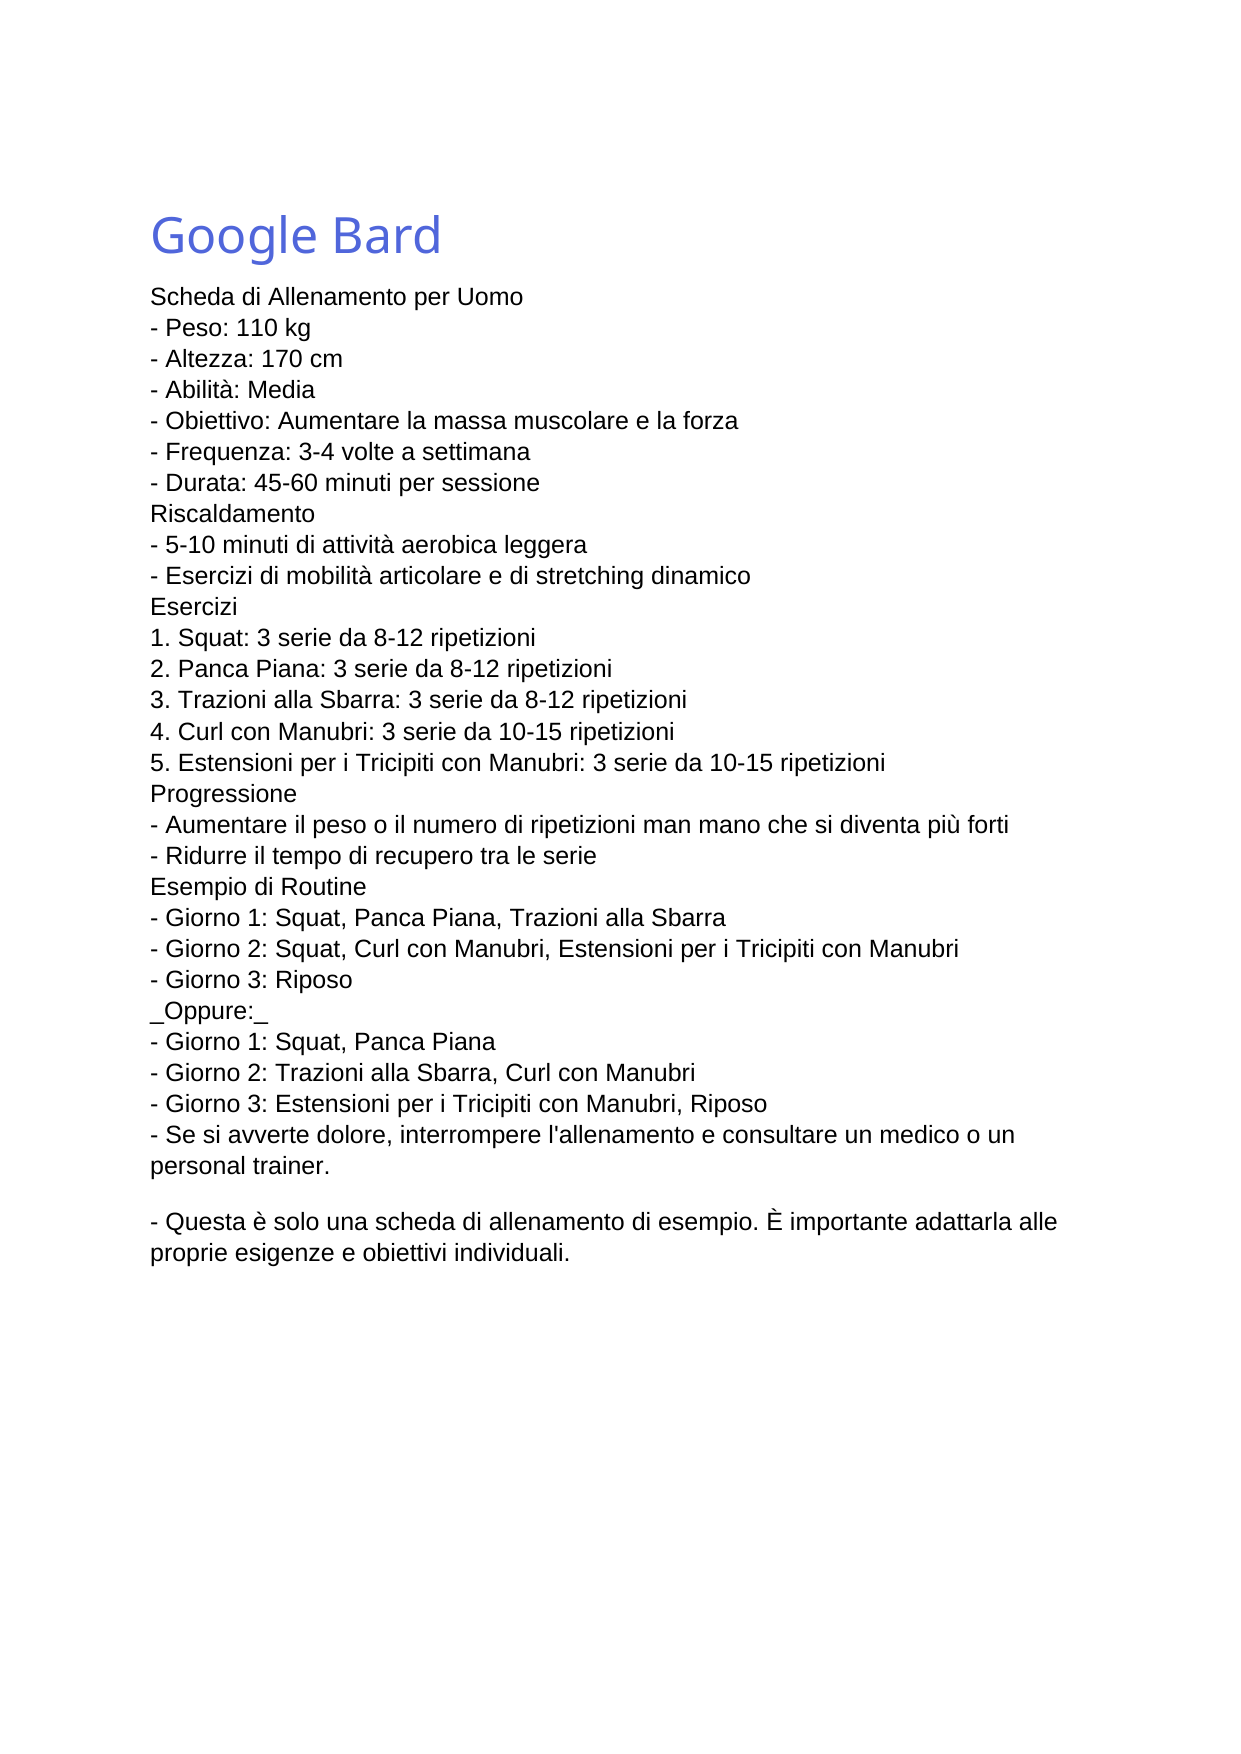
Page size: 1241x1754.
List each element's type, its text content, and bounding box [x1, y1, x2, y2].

text 1. Squat: 3 serie da 8-12 ripetizioni [150, 623, 1090, 652]
text Riscaldamento [150, 499, 1090, 528]
text - Giorno 1: Squat, Panca Piana [150, 1027, 1090, 1056]
text 2. Panca Piana: 3 serie da 8-12 ripetizioni [150, 654, 1090, 683]
text - Peso: 110 kg [150, 313, 1090, 342]
text Esempio di Routine [150, 872, 1090, 900]
text - Giorno 3: Estensioni per i Tricipiti con Manubri, Riposo [150, 1089, 1090, 1118]
text - Se si avverte dolore, interrompere l'allenamento e consultare un medico o un personal trainer. [150, 1120, 1090, 1180]
text 5. Estensioni per i Tricipiti con Manubri: 3 serie da 10-15 ripetizioni [150, 747, 1090, 776]
text - Obiettivo: Aumentare la massa muscolare e la forza [150, 406, 1090, 435]
text - Aumentare il peso o il numero di ripetizioni man mano che si diventa più forti [150, 809, 1090, 838]
text _Oppure:_ [150, 996, 1090, 1024]
text Scheda di Allenamento per Uomo [150, 282, 1090, 311]
text - Abilità: Media [150, 375, 1090, 404]
text - Esercizi di mobilità articolare e di stretching dinamico [150, 561, 1090, 590]
text - Altezza: 170 cm [150, 344, 1090, 373]
text Esercizi [150, 592, 1090, 621]
text - Questa è solo una scheda di allenamento di esempio. È importante adattarla alle proprie esigenze e obiettivi individuali. [150, 1207, 1090, 1267]
text - Durata: 45-60 minuti per sessione [150, 468, 1090, 497]
text 3. Trazioni alla Sbarra: 3 serie da 8-12 ripetizioni [150, 685, 1090, 714]
text - Frequenza: 3-4 volte a settimana [150, 437, 1090, 466]
text - 5-10 minuti di attività aerobica leggera [150, 530, 1090, 559]
text - Giorno 2: Trazioni alla Sbarra, Curl con Manubri [150, 1058, 1090, 1087]
subtitle Google Bard [150, 200, 1090, 268]
text - Giorno 2: Squat, Curl con Manubri, Estensioni per i Tricipiti con Manubri [150, 934, 1090, 962]
text Progressione [150, 778, 1090, 807]
text - Giorno 3: Riposo [150, 965, 1090, 993]
text 4. Curl con Manubri: 3 serie da 10-15 ripetizioni [150, 716, 1090, 745]
text - Giorno 1: Squat, Panca Piana, Trazioni alla Sbarra [150, 903, 1090, 931]
text - Ridurre il tempo di recupero tra le serie [150, 841, 1090, 869]
